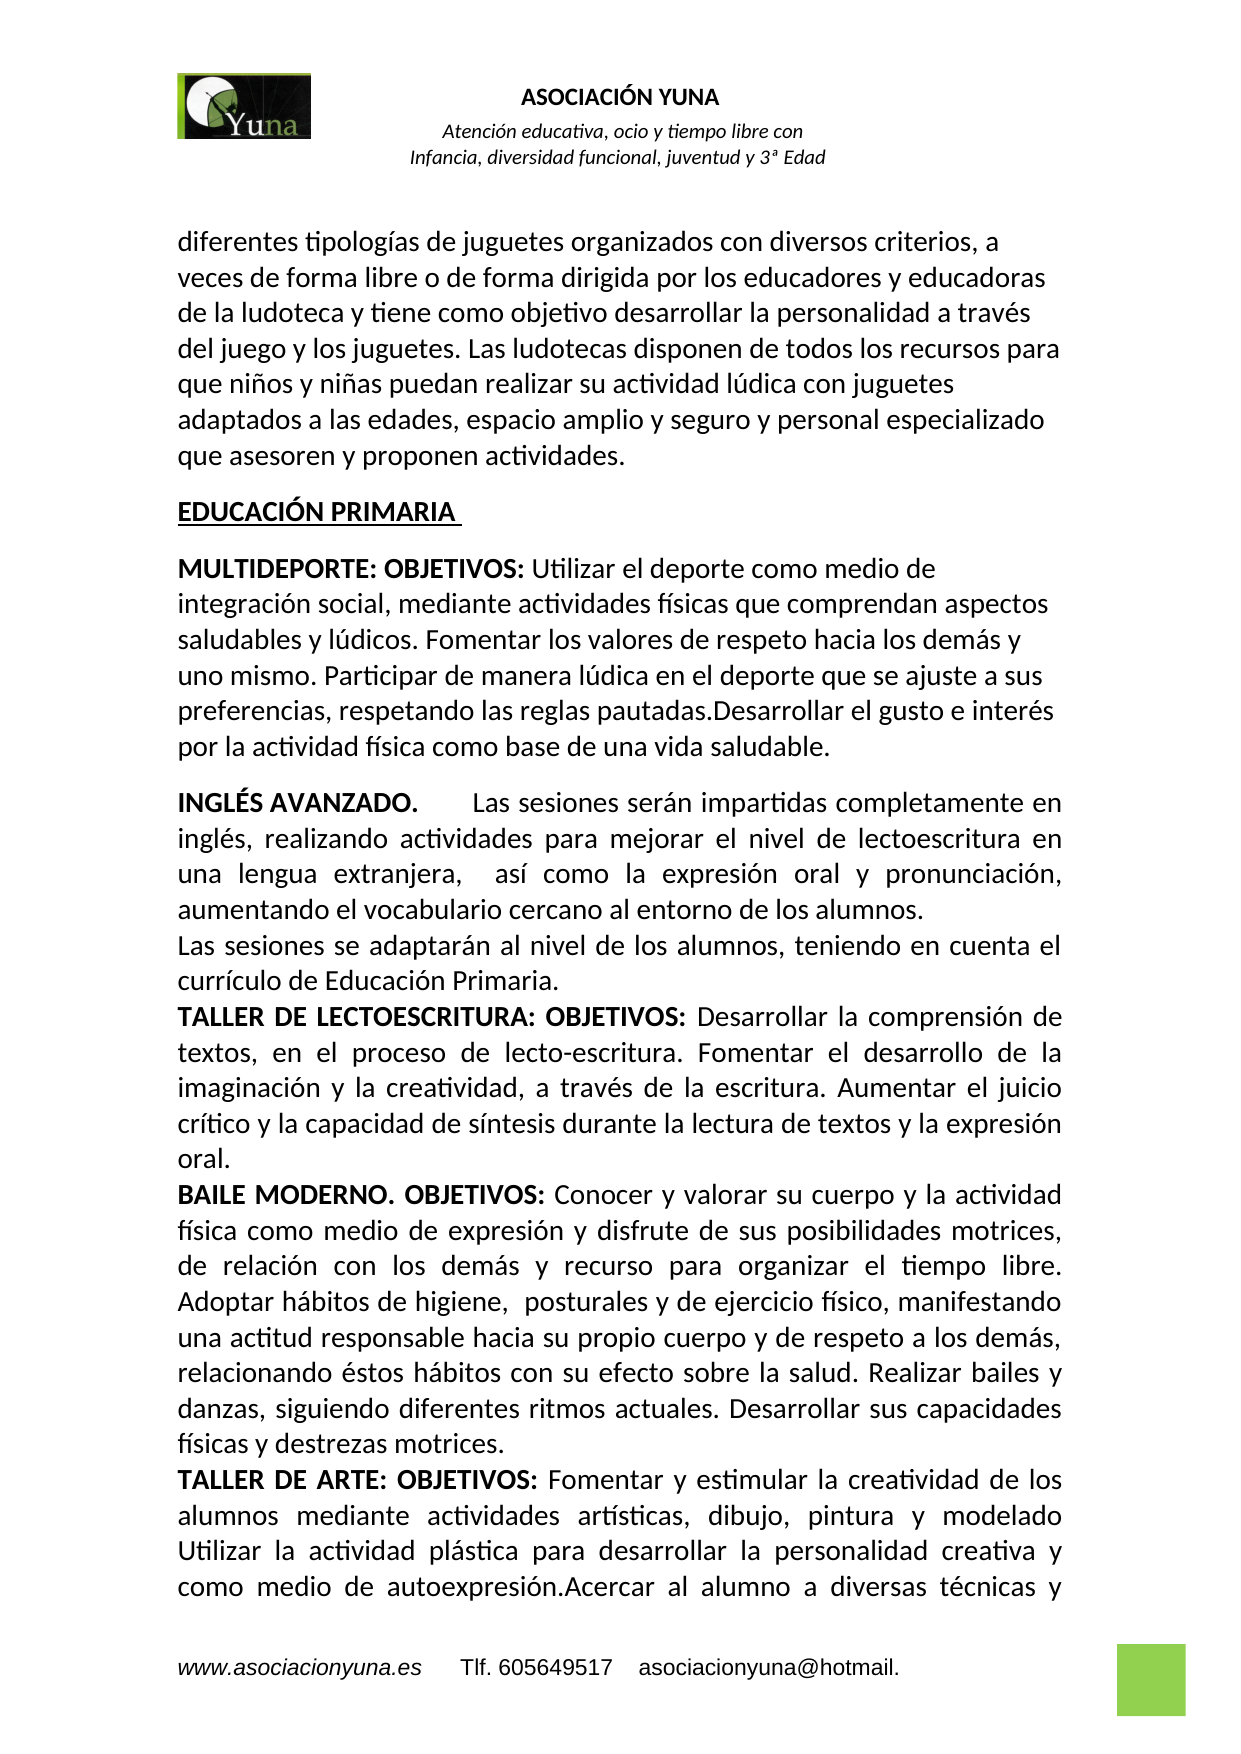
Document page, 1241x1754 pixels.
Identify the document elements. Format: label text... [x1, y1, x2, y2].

text BAILE MODERNO. OBJETIVOS: Conocer y valorar su cuerpo y la actividad física como medio de expresión y disfrute de sus posibilidades motrices, de relación con los demás y recurso para organizar el tiempo libre. Adoptar hábitos de higiene, posturales y de ejercicio físico, manifestando una actitud responsable hacia su propio cuerpo y de respeto a los demás, relacionando éstos hábitos con su efecto sobre la salud. Realizar bailes y danzas, siguiendo diferentes ritmos actuales. Desarrollar sus capacidades físicas y destrezas motrices. [177, 1176, 1063, 1461]
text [177, 1461, 1063, 1604]
text INGLÉS AVANZADO. Las sesiones serán impartidas completamente en inglés, realizando actividades para mejorar el nivel de lectoescritura en una lengua extranjera, así como la expresión oral y pronunciación, aumentando el vocabulario cercano al entorno de los alumnos. [177, 784, 1063, 927]
text EDUCACIÓN PRIMARIA [177, 493, 1063, 529]
picture [177, 73, 311, 139]
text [177, 223, 1063, 472]
text Las sesiones se adaptarán al nivel de los alumnos, teniendo en cuenta el currículo de Educación Primaria. [177, 927, 1063, 998]
text TALLER DE LECTOESCRITURA: OBJETIVOS: Desarrollar la comprensión de textos, en el proceso de lecto-escritura. Fomentar el desarrollo de la imaginación y la creatividad, a través de la escritura. Aumentar el juicio crítico y la capacidad de síntesis durante la lectura de textos y la expresión oral. [177, 998, 1063, 1176]
text MULTIDEPORTE: OBJETIVOS: Utilizar el deporte como medio de integración social, mediante actividades físicas que comprendan aspectos saludables y lúdicos. Fomentar los valores de respeto hacia los demás y uno mismo. Participar de manera lúdica en el deporte que se ajuste a sus preferencias, respetando las reglas pautadas.Desarrollar el gusto e interés por la actividad física como base de una vida saludable. [177, 550, 1063, 763]
